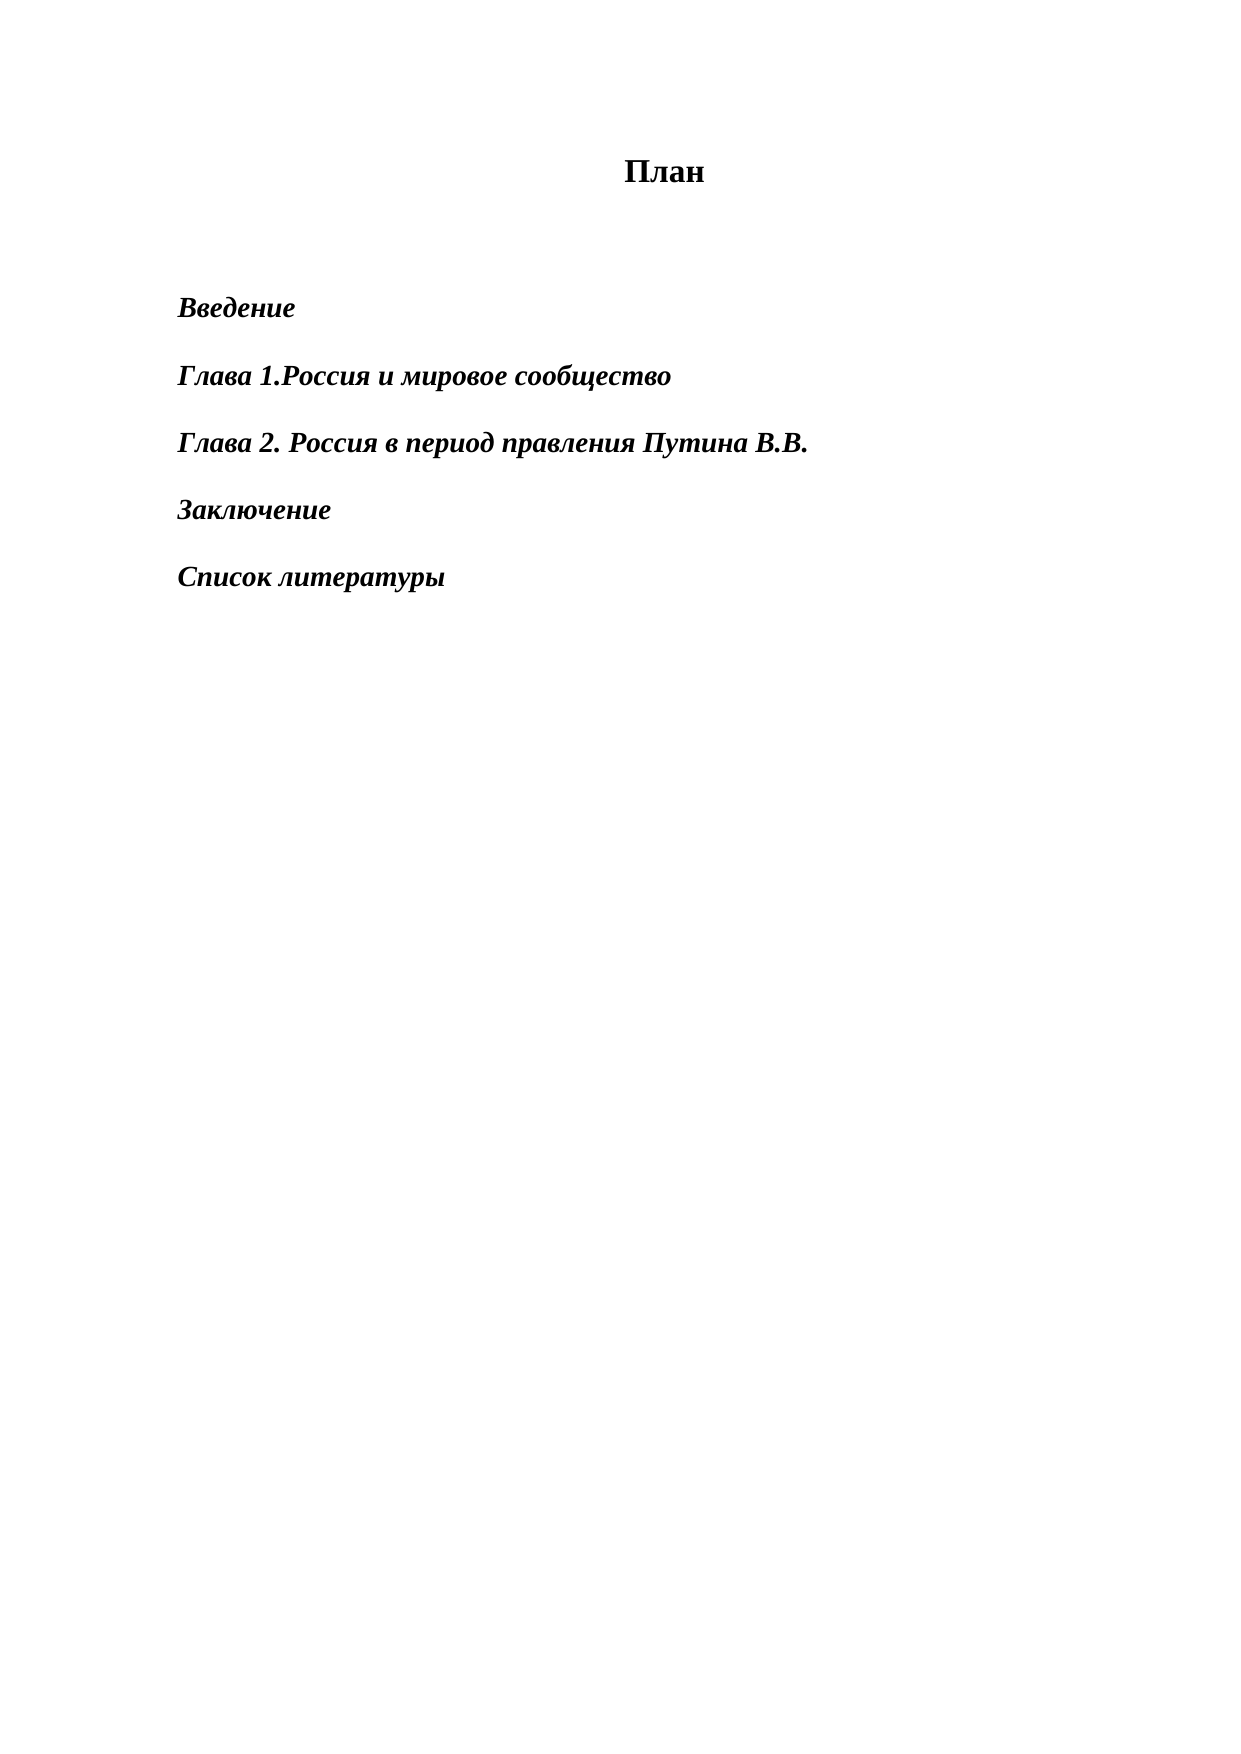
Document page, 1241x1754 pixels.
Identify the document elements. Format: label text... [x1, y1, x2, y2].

text Глава 1.Россия и мировое сообщество [177, 358, 1152, 391]
text План [177, 152, 1152, 190]
text Введение [177, 291, 1152, 324]
text Список литературы [177, 559, 1152, 592]
text Заключение [177, 492, 1152, 525]
text Глава 2. Россия в период правления Путина В.В. [177, 425, 1152, 458]
